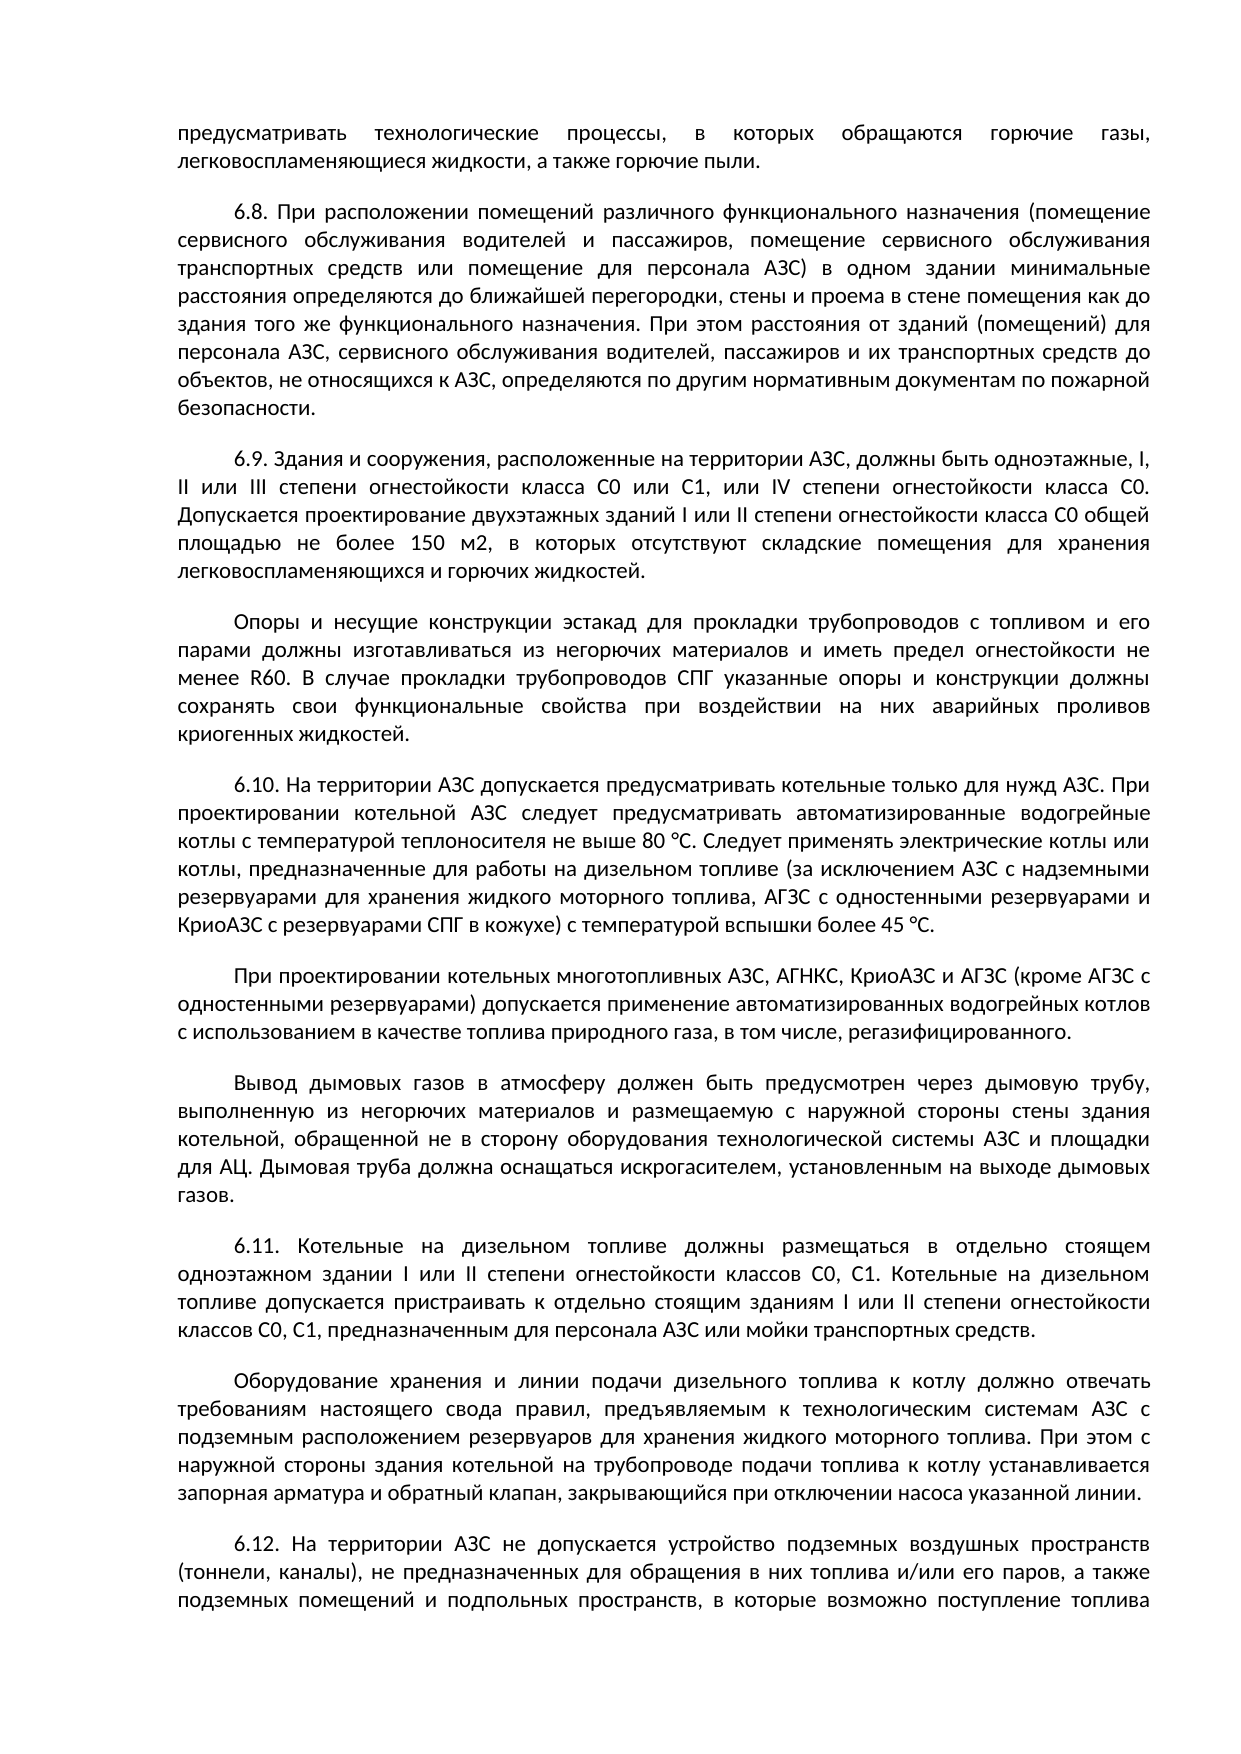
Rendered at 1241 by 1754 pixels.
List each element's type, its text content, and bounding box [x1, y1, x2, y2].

text 6.10. На территории АЗС допускается предусматривать котельные только для нужд АЗС. При проектировании котельной АЗС следует предусматривать автоматизированные водогрейные котлы с температурой теплоносителя не выше 80 °C. Следует применять электрические котлы или котлы, предназначенные для работы на дизельном топливе (за исключением АЗС с надземными резервуарами для хранения жидкого моторного топлива, АГЗС с одностенными резервуарами и КриоАЗС с резервуарами СПГ в кожухе) с температурой вспышки более 45 °C. [177, 770, 1152, 938]
text 6.8. При расположении помещений различного функционального назначения (помещение сервисного обслуживания водителей и пассажиров, помещение сервисного обслуживания транспортных средств или помещение для персонала АЗС) в одном здании минимальные расстояния определяются до ближайшей перегородки, стены и проема в стене помещения как до здания того же функционального назначения. При этом расстояния от зданий (помещений) для персонала АЗС, сервисного обслуживания водителей, пассажиров и их транспортных средств до объектов, не относящихся к АЗС, определяются по другим нормативным документам по пожарной безопасности. [177, 197, 1152, 421]
text Оборудование хранения и линии подачи дизельного топлива к котлу должно отвечать требованиям настоящего свода правил, предъявляемым к технологическим системам АЗС с подземным расположением резервуаров для хранения жидкого моторного топлива. При этом с наружной стороны здания котельной на трубопроводе подачи топлива к котлу устанавливается запорная арматура и обратный клапан, закрывающийся при отключении насоса указанной линии. [177, 1366, 1152, 1506]
text 6.9. Здания и сооружения, расположенные на территории АЗС, должны быть одноэтажные, I, II или III степени огнестойкости класса С0 или С1, или IV степени огнестойкости класса С0. Допускается проектирование двухэтажных зданий I или II степени огнестойкости класса С0 общей площадью не более 150 м2, в которых отсутствуют складские помещения для хранения легковоспламеняющихся и горючих жидкостей. [177, 444, 1152, 584]
text 6.11. Котельные на дизельном топливе должны размещаться в отдельно стоящем одноэтажном здании I или II степени огнестойкости классов С0, С1. Котельные на дизельном топливе допускается пристраивать к отдельно стоящим зданиям I или II степени огнестойкости классов С0, С1, предназначенным для персонала АЗС или мойки транспортных средств. [177, 1231, 1152, 1343]
text Вывод дымовых газов в атмосферу должен быть предусмотрен через дымовую трубу, выполненную из негорючих материалов и размещаемую с наружной стороны стены здания котельной, обращенной не в сторону оборудования технологической системы АЗС и площадки для АЦ. Дымовая труба должна оснащаться искрогасителем, установленным на выходе дымовых газов. [177, 1068, 1152, 1208]
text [177, 118, 1152, 174]
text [177, 1529, 1152, 1613]
text При проектировании котельных многотопливных АЗС, АГНКС, КриоАЗС и АГЗС (кроме АГЗС с одностенными резервуарами) допускается применение автоматизированных водогрейных котлов с использованием в качестве топлива природного газа, в том числе, регазифицированного. [177, 961, 1152, 1045]
text Опоры и несущие конструкции эстакад для прокладки трубопроводов с топливом и его парами должны изготавливаться из негорючих материалов и иметь предел огнестойкости не менее R60. В случае прокладки трубопроводов СПГ указанные опоры и конструкции должны сохранять свои функциональные свойства при воздействии на них аварийных проливов криогенных жидкостей. [177, 607, 1152, 747]
